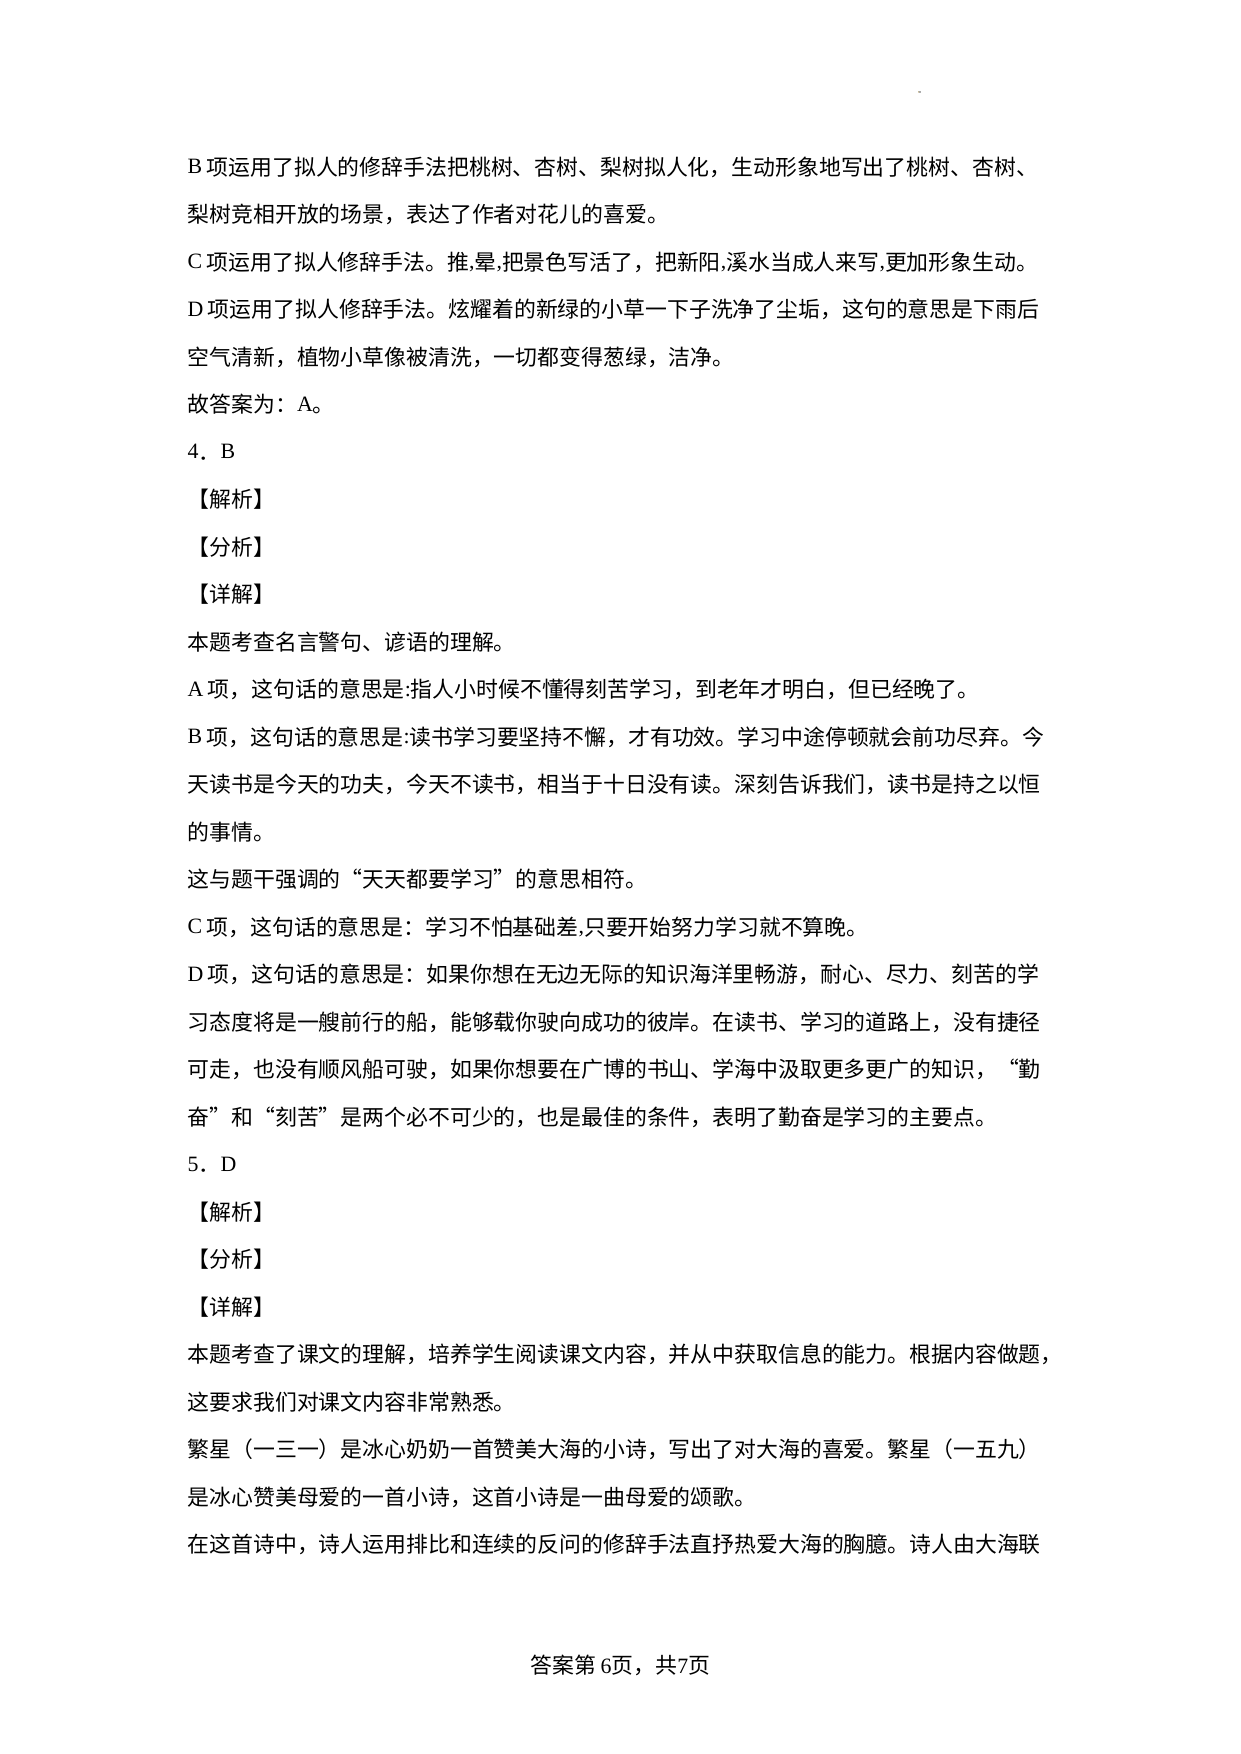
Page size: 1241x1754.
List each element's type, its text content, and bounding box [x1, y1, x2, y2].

text 【解析】 [187, 1195, 1053, 1227]
text 故答案为：A。 [187, 387, 1053, 419]
text C项运用了拟人修辞手法。推,晕,把景色写活了，把新阳,溪水当成人来写,更加形象生动。 [187, 245, 1053, 277]
text 本题考查名言警句、谚语的理解。 [187, 625, 1053, 657]
text D项，这句话的意思是：如果你想在无边无际的知识海洋里畅游，耐心、尽力、刻苦的学习态度将是一艘前行的船，能够载你驶向成功的彼岸。在读书、学习的道路上，没有捷径可走，也没有顺风船可驶，如果你想要在广博的书山、学海中汲取更多更广的知识，“勤奋”和“刻苦”是两个必不可少的，也是最佳的条件，表明了勤奋是学习的主要点。 [187, 957, 1053, 1132]
text 【分析】 [187, 530, 1053, 562]
text 本题考查了课文的理解，培养学生阅读课文内容，并从中获取信息的能力。根据内容做题，这要求我们对课文内容非常熟悉。 [187, 1337, 1053, 1417]
text 5．D [187, 1147, 1053, 1179]
text B项，这句话的意思是:读书学习要坚持不懈，才有功效。学习中途停顿就会前功尽弃。今天读书是今天的功夫，今天不读书，相当于十日没有读。深刻告诉我们，读书是持之以恒的事情。 [187, 720, 1053, 847]
text C项，这句话的意思是：学习不怕基础差,只要开始努力学习就不算晚。 [187, 910, 1053, 942]
text B项运用了拟人的修辞手法把桃树、杏树、梨树拟人化，生动形象地写出了桃树、杏树、梨树竞相开放的场景，表达了作者对花儿的喜爱。 [187, 150, 1053, 229]
text 【分析】 [187, 1242, 1053, 1274]
text 【详解】 [187, 577, 1053, 609]
text 这与题干强调的“天天都要学习”的意思相符。 [187, 862, 1053, 894]
text 繁星（一三一）是冰心奶奶一首赞美大海的小诗，写出了对大海的喜爱。繁星（一五九）是冰心赞美母爱的一首小诗，这首小诗是一曲母爱的颂歌。 [187, 1432, 1053, 1512]
text A项，这句话的意思是:指人小时候不懂得刻苦学习，到老年才明白，但已经晚了。 [187, 672, 1053, 704]
text 【解析】 [187, 482, 1053, 514]
text D项运用了拟人修辞手法。炫耀着的新绿的小草一下子洗净了尘垢，这句的意思是下雨后空气清新，植物小草像被清洗，一切都变得葱绿，洁净。 [187, 292, 1053, 372]
text 4．B [187, 435, 1053, 467]
text 【详解】 [187, 1290, 1053, 1322]
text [187, 1527, 1053, 1559]
